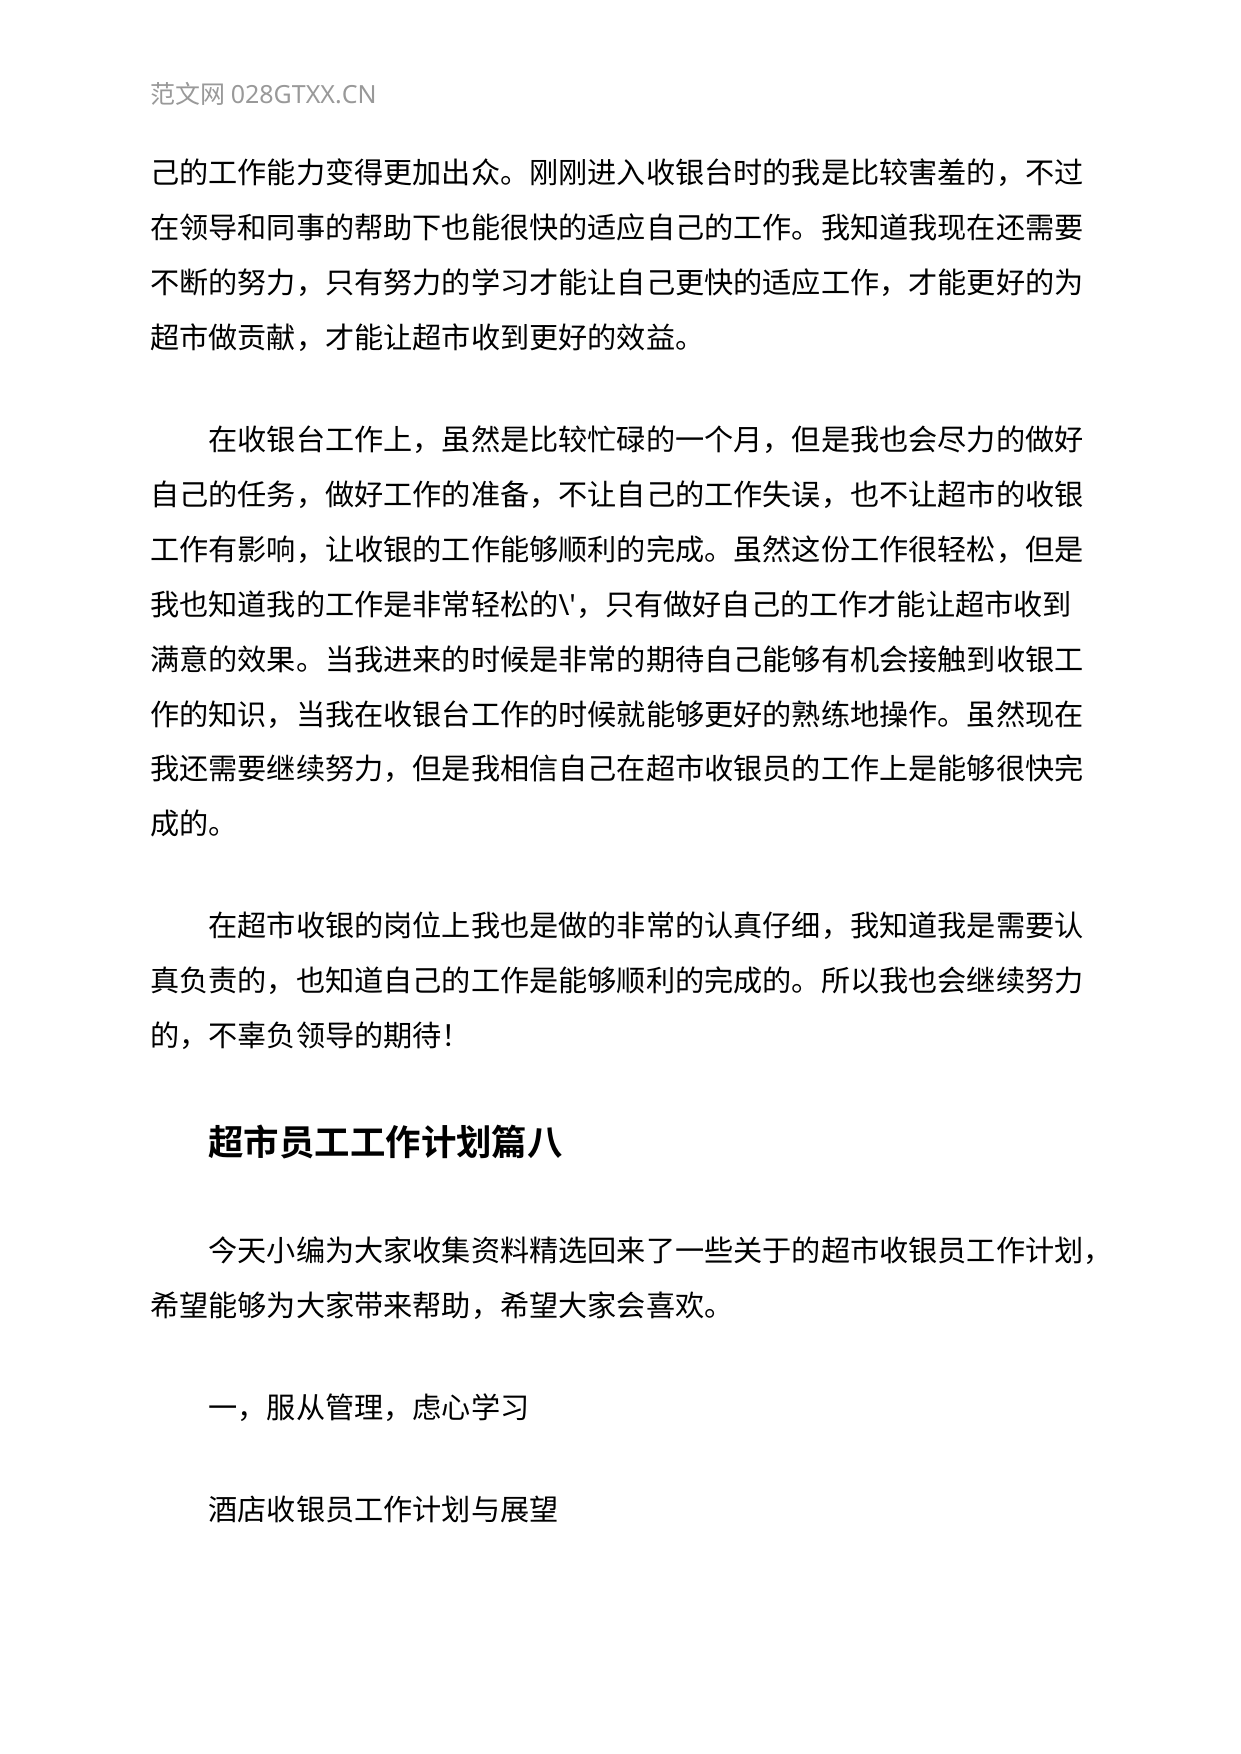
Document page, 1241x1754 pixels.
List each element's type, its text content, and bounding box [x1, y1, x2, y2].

text 酒店收银员工作计划与展望 [150, 1486, 1090, 1528]
text 在收银台工作上，虽然是比较忙碌的一个月，但是我也会尽力的做好自己的任务，做好工作的准备，不让自己的工作失误，也不让超市的收银工作有影响，让收银的工作能够顺利的完成。虽然这份工作很轻松，但是我也知道我的工作是非常轻松的\'，只有做好自己的工作才能让超市收到满意的效果。当我进来的时候是非常的期待自己能够有机会接触到收银工作的知识，当我在收银台工作的时候就能够更好的熟练地操作。虽然现在我还需要继续努力，但是我相信自己在超市收银员的工作上是能够很快完成的。 [150, 416, 1090, 843]
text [150, 150, 1090, 357]
text 今天小编为大家收集资料精选回来了一些关于的超市收银员工作计划，希望能够为大家带来帮助，希望大家会喜欢。 [150, 1228, 1090, 1325]
text 超市员工工作计划篇八 [150, 1114, 1090, 1165]
text 一，服从管理，虑心学习 [150, 1384, 1090, 1427]
text 在超市收银的岗位上我也是做的非常的认真仔细，我知道我是需要认真负责的，也知道自己的工作是能够顺利的完成的。所以我也会继续努力的，不辜负领导的期待！ [150, 903, 1090, 1055]
